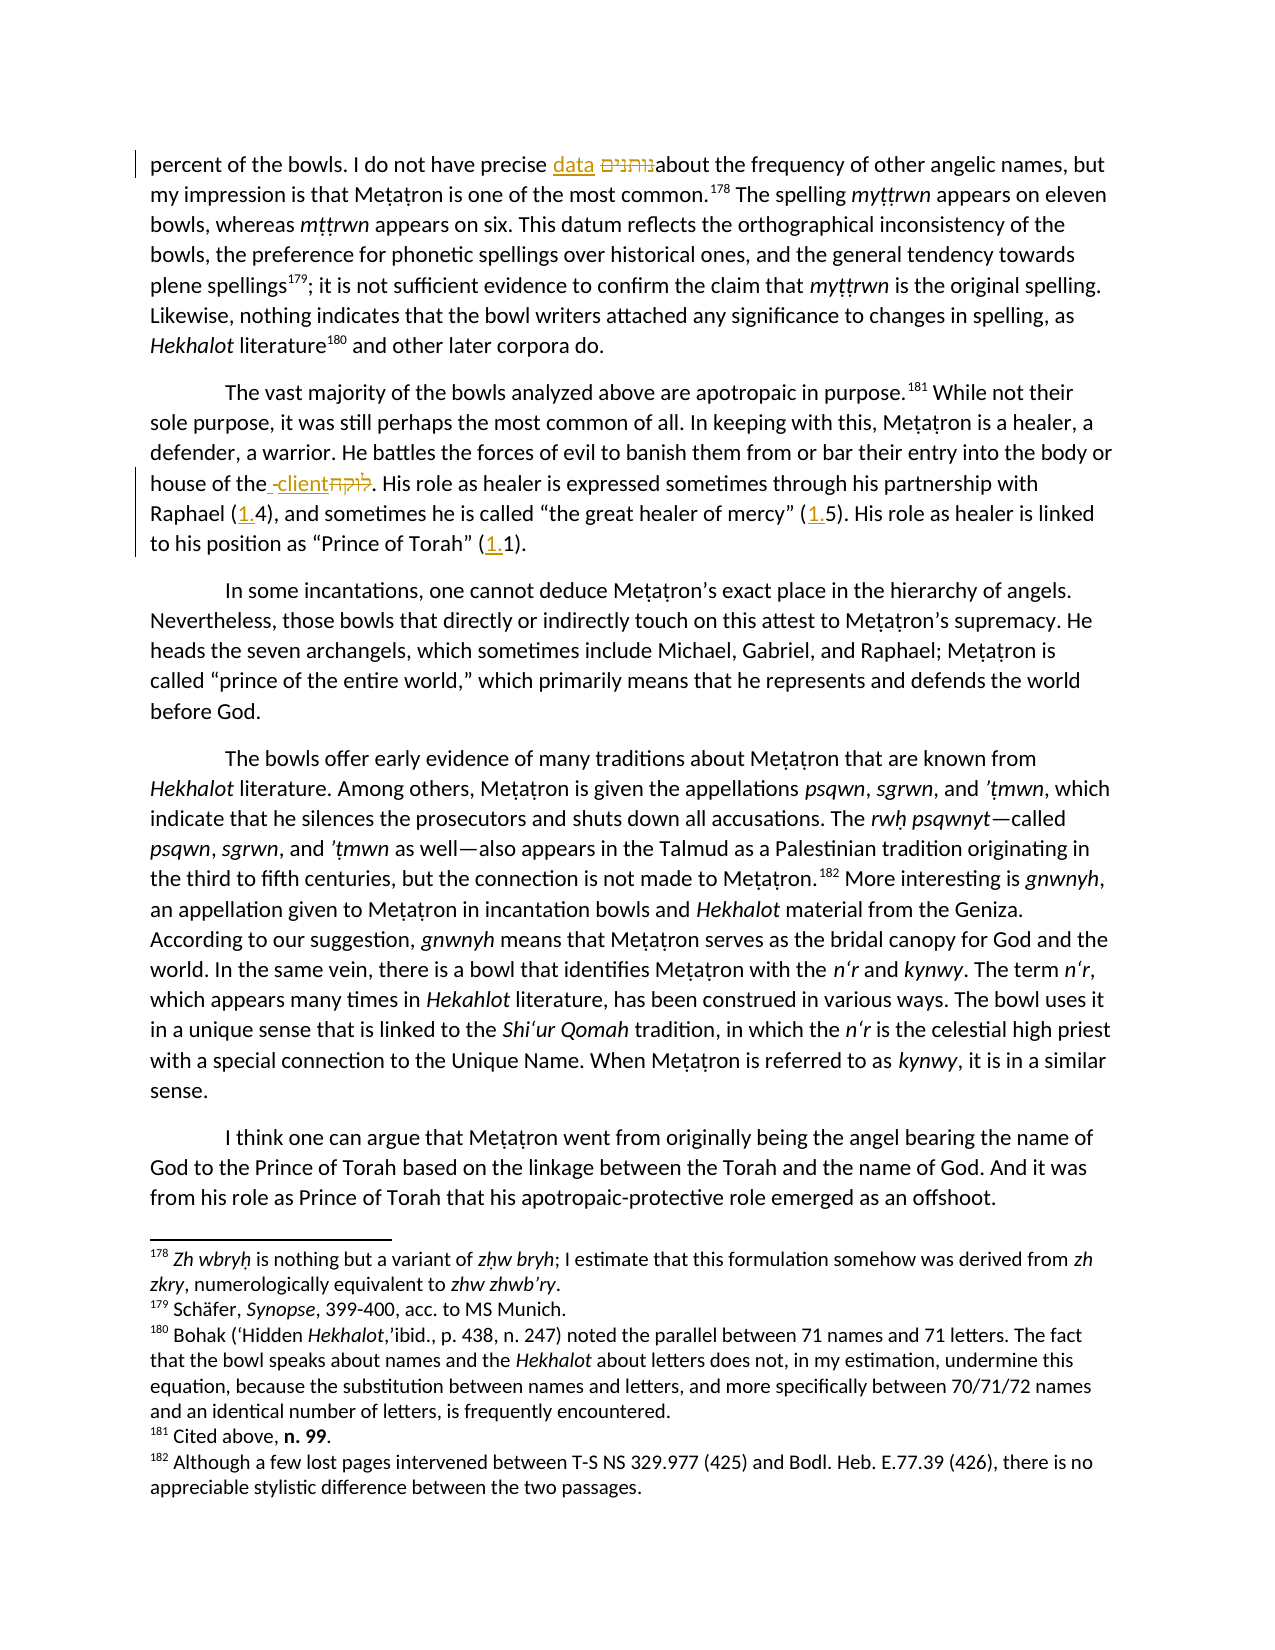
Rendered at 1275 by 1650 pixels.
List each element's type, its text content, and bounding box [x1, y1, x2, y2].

text In some incantations, one cannot deduce Meṭaṭron’s exact place in the hierarchy of angels. Nevertheless, those bowls that directly or indirectly touch on this attest to Meṭaṭron’s supremacy. He heads the seven archangels, which sometimes include Michael, Gabriel, and Raphael; Meṭaṭron is called “prince of the entire world,” which primarily means that he represents and defends the world before God. [150, 576, 1116, 725]
text We have assessed the approximately twenty Jewish bowls on which the name of Meṭaṭron appears. The editors of bowls about to see publication have informed me of about five additional bowls bearing this name. To make a very rough estimate, Meṭaṭron seems to appear on between two to three percent of the bowls. I do not have precise about the frequency of other angelic names, but my impression is that Meṭaṭron is one of the most common. The spelling myṭṭrwn appears on eleven bowls, whereas mṭṭrwn appears on six. This datum reflects the orthographical inconsistency of the bowls, the preference for phonetic spellings over historical ones, and the general tendency towards plene spellings; it is not sufficient evidence to confirm the claim that myṭṭrwn is the original spelling. Likewise, nothing indicates that the bowl writers attached any significance to changes in spelling, as Hekhalot literature and other later corpora do. [150, 150, 1116, 359]
text The vast majority of the bowls analyzed above are apotropaic in purpose. While not their sole purpose, it was still perhaps the most common of all. In keeping with this, Meṭaṭron is a healer, a defender, a warrior. He battles the forces of evil to banish them from or bar their entry into the body or house of the. His role as healer is expressed sometimes through his partnership with Raphael (4), and sometimes he is called “the great healer of mercy” (5). His role as healer is linked to his position as “Prince of Torah” (1). [150, 378, 1116, 557]
text The bowls offer early evidence of many traditions about Meṭaṭron that are known from Hekhalot literature. Among others, Meṭaṭron is given the appellations psqwn, sgrwn, and ’ṭmwn, which indicate that he silences the prosecutors and shuts down all accusations. The rwḥ psqwnyt—called psqwn, sgrwn, and ’ṭmwn as well—also appears in the Talmud as a Palestinian tradition originating in the third to fifth centuries, but the connection is not made to Meṭaṭron. More interesting is gnwnyh, an appellation given to Meṭaṭron in incantation bowls and Hekhalot material from the Geniza. According to our suggestion, gnwnyh means that Meṭaṭron serves as the bridal canopy for God and the world. In the same vein, there is a bowl that identifies Meṭaṭron with the n‘r and kynwy. The term n‘r, which appears many times in Hekahlot literature, has been construed in various ways. The bowl uses it in a unique sense that is linked to the Shi‘ur Qomah tradition, in which the n‘r is the celestial high priest with a special connection to the Unique Name. When Meṭaṭron is referred to as kynwy, it is in a similar sense. [150, 744, 1116, 1104]
text I think one can argue that Meṭaṭron went from originally being the angel bearing the name of God to the Prince of Torah based on the linkage between the Torah and the name of God. And it was from his role as Prince of Torah that his apotropaic-protective role emerged as an offshoot. [150, 1123, 1116, 1211]
